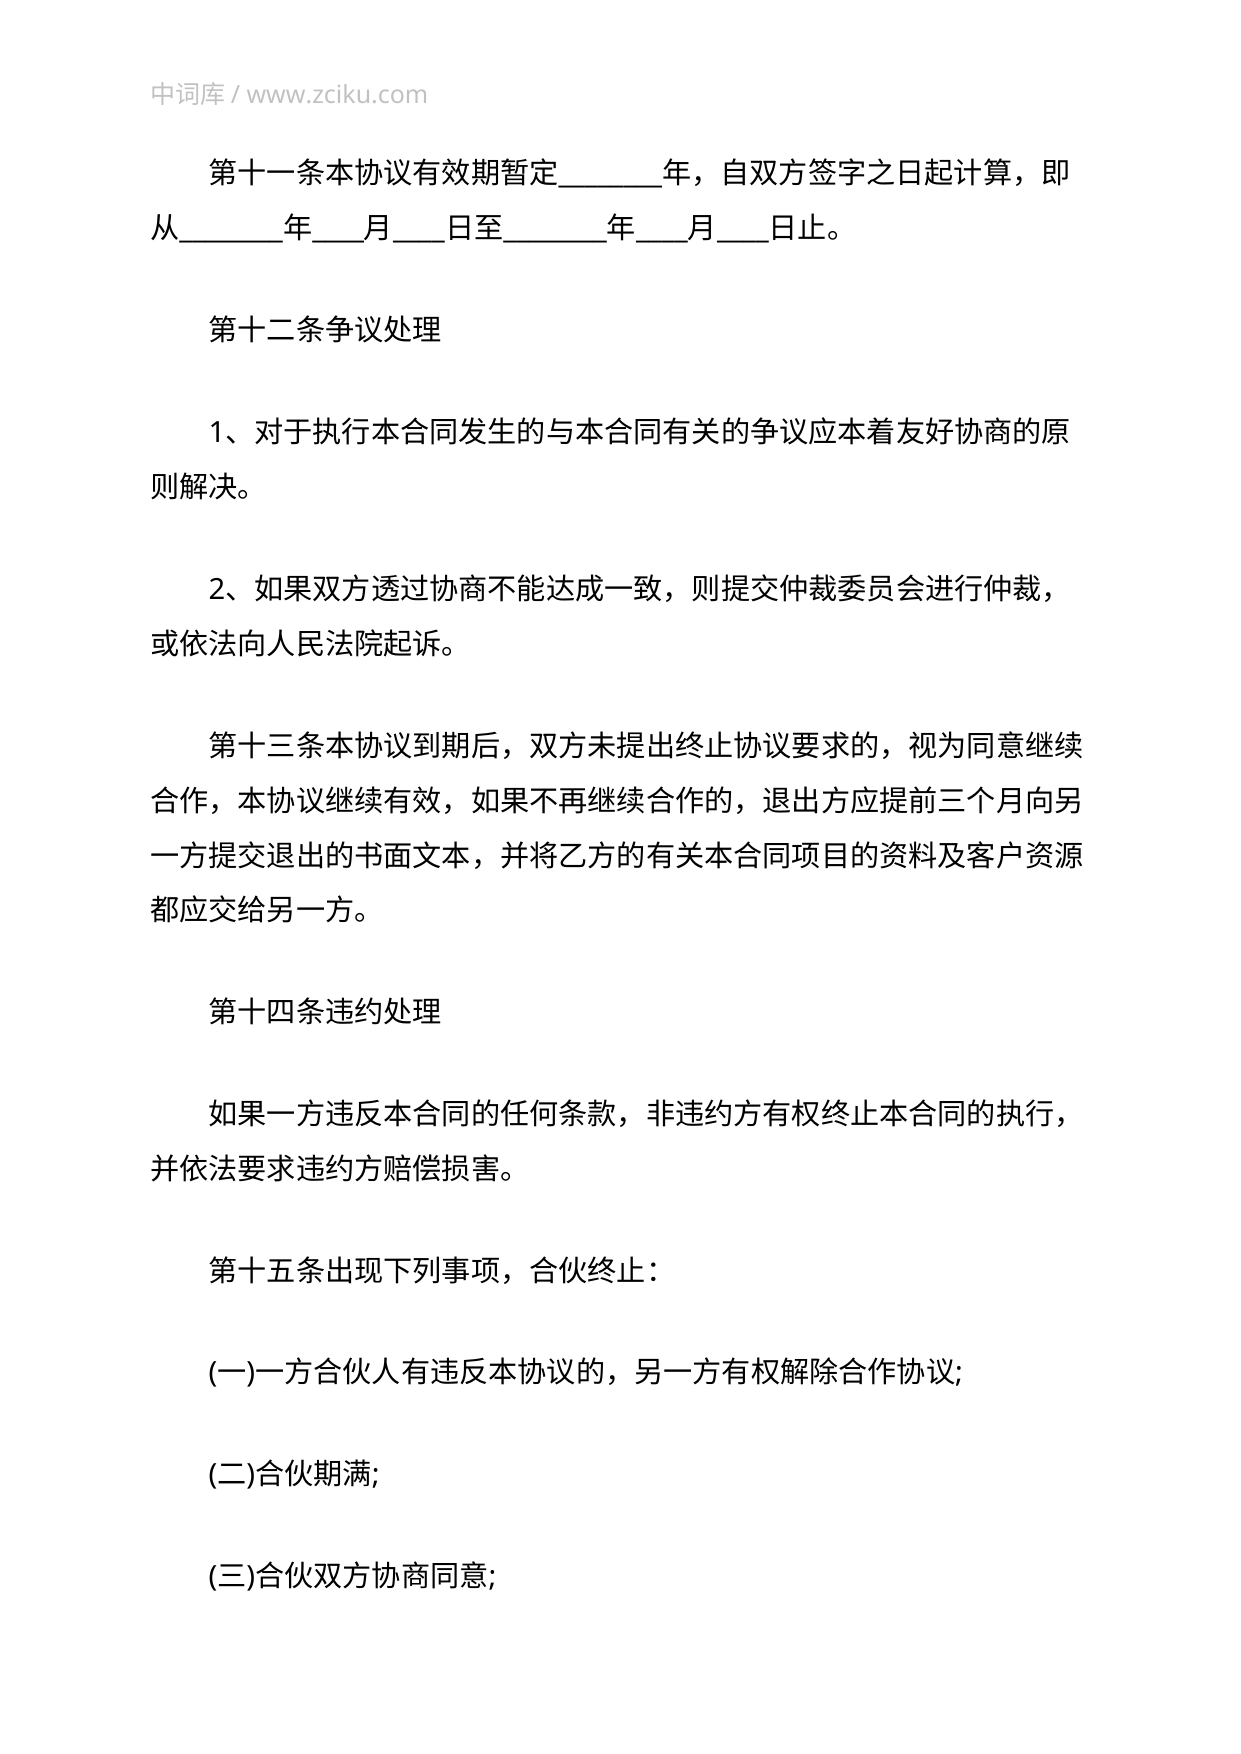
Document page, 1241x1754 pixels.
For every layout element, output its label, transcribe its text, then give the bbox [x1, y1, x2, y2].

text 第十五条出现下列事项，合伙终止： [150, 1247, 1090, 1289]
text 第十二条争议处理 [150, 307, 1090, 349]
text (二)合伙期满; [150, 1451, 1090, 1493]
text 第十四条违约处理 [150, 989, 1090, 1031]
text 2、如果双方透过协商不能达成一致，则提交仲裁委员会进行仲裁，或依法向人民法院起诉。 [150, 566, 1090, 663]
text 第十一条本协议有效期暂定________年，自双方签字之日起计算，即从________年____月____日至________年____月____日止。 [150, 150, 1090, 247]
text (三)合伙双方协商同意; [150, 1553, 1090, 1595]
text 第十三条本协议到期后，双方未提出终止协议要求的，视为同意继续合作，本协议继续有效，如果不再继续合作的，退出方应提前三个月向另一方提交退出的书面文本，并将乙方的有关本合同项目的资料及客户资源都应交给另一方。 [150, 722, 1090, 929]
text 如果一方违反本合同的任何条款，非违约方有权终止本合同的执行，并依法要求违约方赔偿损害。 [150, 1091, 1090, 1188]
text (一)一方合伙人有违反本协议的，另一方有权解除合作协议; [150, 1349, 1090, 1391]
text 1、对于执行本合同发生的与本合同有关的争议应本着友好协商的原则解决。 [150, 409, 1090, 506]
